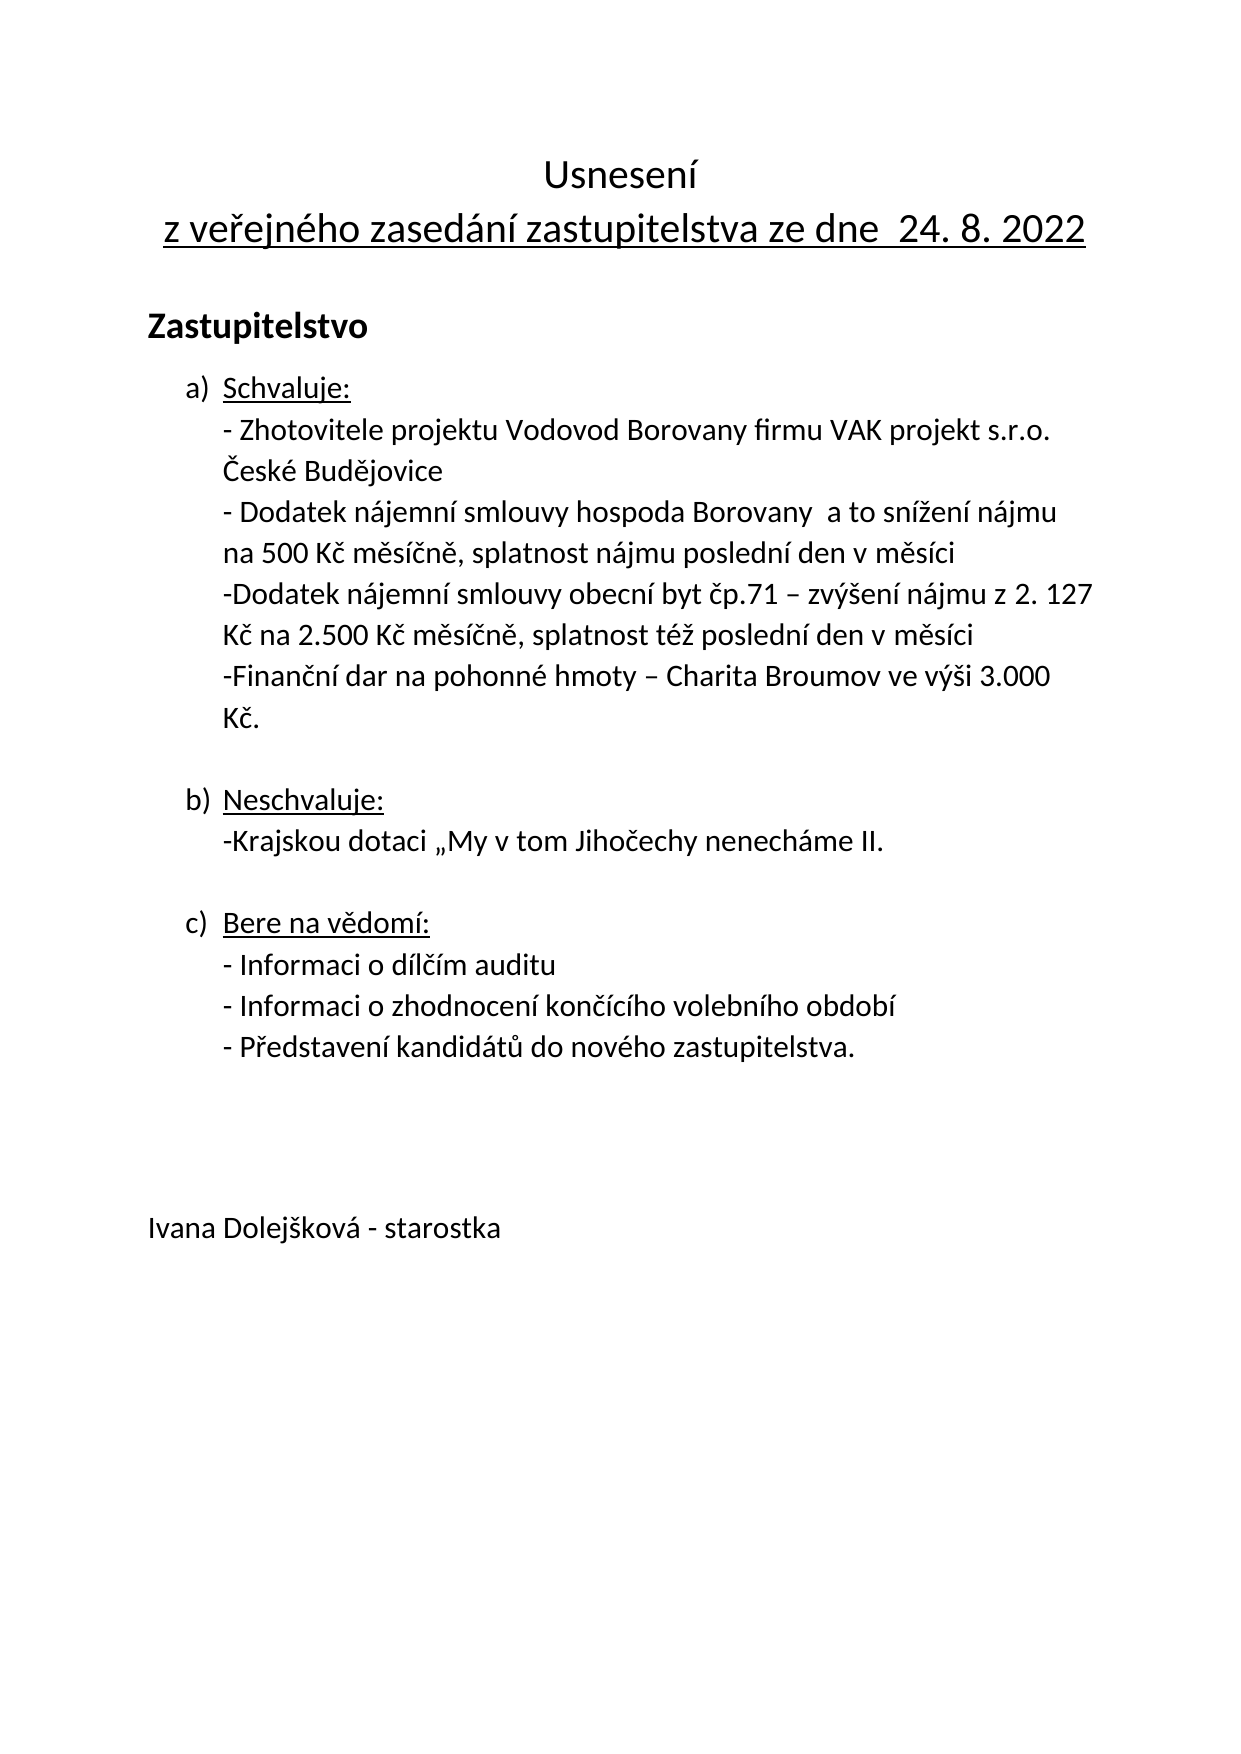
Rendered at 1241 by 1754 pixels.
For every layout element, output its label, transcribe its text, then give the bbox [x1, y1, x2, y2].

list Schvaluje: - Zhotovitele projektu Vodovod Borovany firmu VAK projekt s.r.o. České Budějovice - Dodatek nájemní smlouvy hospoda Borovany a to snížení nájmu na 500 Kč měsíčně, splatnost nájmu poslední den v měsíci -Dodatek nájemní smlouvy obecní byt čp.71 – zvýšení nájmu z 2. 127 Kč na 2.500 Kč měsíčně, splatnost též poslední den v měsíci [185, 368, 1093, 653]
list Neschvaluje: -Krajskou dotaci „My v tom Jihočechy nenecháme II. [185, 780, 1093, 859]
text Usnesení z veřejného zasedání zastupitelstva ze dne 24. 8. 2022 [148, 148, 1093, 283]
text Zastupitelstvo [148, 302, 1093, 348]
text Ivana Dolejšková - starostka [148, 1208, 1093, 1246]
list Bere na vědomí: - Informaci o dílčím auditu - Informaci o zhodnocení končícího volebního období - Představení kandidátů do nového zastupitelstva. [185, 903, 1093, 1065]
list -Finanční dar na pohonné hmoty – Charita Broumov ve výši 3.000 Kč. [223, 657, 1093, 736]
